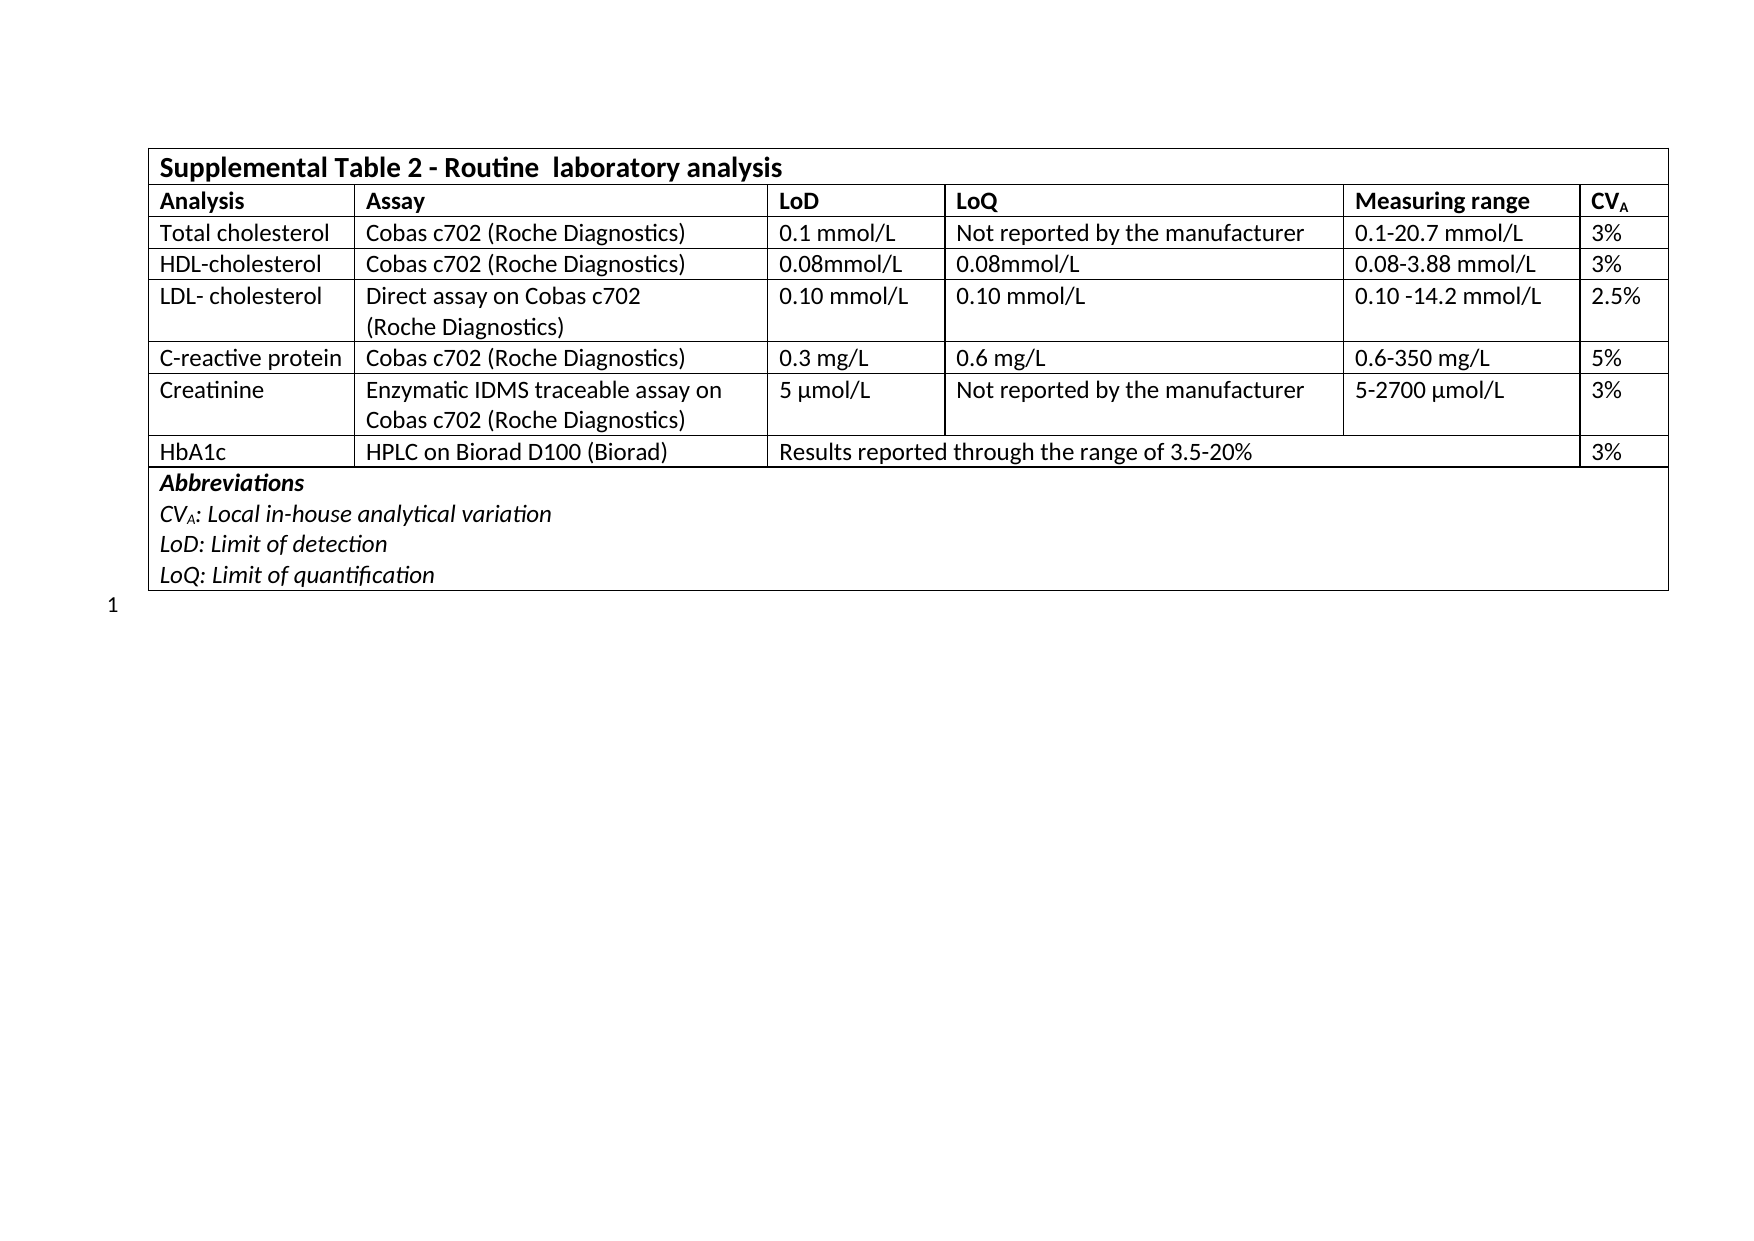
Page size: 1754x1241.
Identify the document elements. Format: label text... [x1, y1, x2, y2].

table_cell HPLC on Biorad D100 (Biorad) [355, 436, 767, 466]
table_cell 0.3 mg/L [768, 342, 944, 373]
table_cell Abbreviations CVA: Local in-house analytical variation LoD: Limit of detection LoQ: Limit of quantification [149, 468, 1668, 589]
table_cell Total cholesterol [149, 217, 354, 247]
table_cell C-reactive protein [149, 342, 354, 373]
table_cell CVA [1581, 185, 1668, 216]
table_cell Not reported by the manufacturer [946, 217, 1343, 247]
table_cell 0.1-20.7 mmol/L [1344, 217, 1579, 247]
table_cell 0.08-3.88 mmol/L [1344, 249, 1579, 279]
table_cell 3% [1581, 374, 1668, 435]
table_header Supplemental Table 2 - Routine laboratory analysis [149, 149, 1668, 184]
table_cell Creatinine [149, 374, 354, 435]
table_cell Analysis [149, 185, 354, 216]
table_cell 0.1 mmol/L [768, 217, 944, 247]
table_cell Results reported through the range of 3.5-20% [768, 436, 1579, 466]
table_cell 5% [1581, 342, 1668, 373]
table_cell HDL-cholesterol [149, 249, 354, 279]
table_cell 3% [1581, 436, 1668, 466]
table_cell Assay [355, 185, 767, 216]
table_cell HbA1c [149, 436, 354, 466]
table_cell 0.08mmol/L [768, 249, 944, 279]
table_cell 5 µmol/L [768, 374, 944, 435]
table_cell Cobas c702 (Roche Diagnostics) [355, 249, 767, 279]
table_cell Cobas c702 (Roche Diagnostics) [355, 342, 767, 373]
table_cell 0.10 mmol/L [768, 280, 944, 341]
table_cell Measuring range [1344, 185, 1579, 216]
table_cell 3% [1581, 249, 1668, 279]
table_cell 0.6 mg/L [946, 342, 1343, 373]
table_cell 0.08mmol/L [946, 249, 1343, 279]
table_cell 0.6-350 mg/L [1344, 342, 1579, 373]
table_cell LoQ [946, 185, 1343, 216]
table_cell 5-2700 µmol/L [1344, 374, 1579, 435]
table_cell LDL- cholesterol [149, 280, 354, 341]
table_cell Cobas c702 (Roche Diagnostics) [355, 217, 767, 247]
table_cell Not reported by the manufacturer [946, 374, 1343, 435]
table_cell LoD [768, 185, 944, 216]
table_cell 0.10 -14.2 mmol/L [1344, 280, 1579, 341]
table_cell Enzymatic IDMS traceable assay on Cobas c702 (Roche Diagnostics) [355, 374, 767, 435]
table_cell Direct assay on Cobas c702 (Roche Diagnostics) [355, 280, 767, 341]
table_cell 3% [1581, 217, 1668, 247]
table_cell 2.5% [1581, 280, 1668, 341]
table_cell 0.10 mmol/L [946, 280, 1343, 341]
